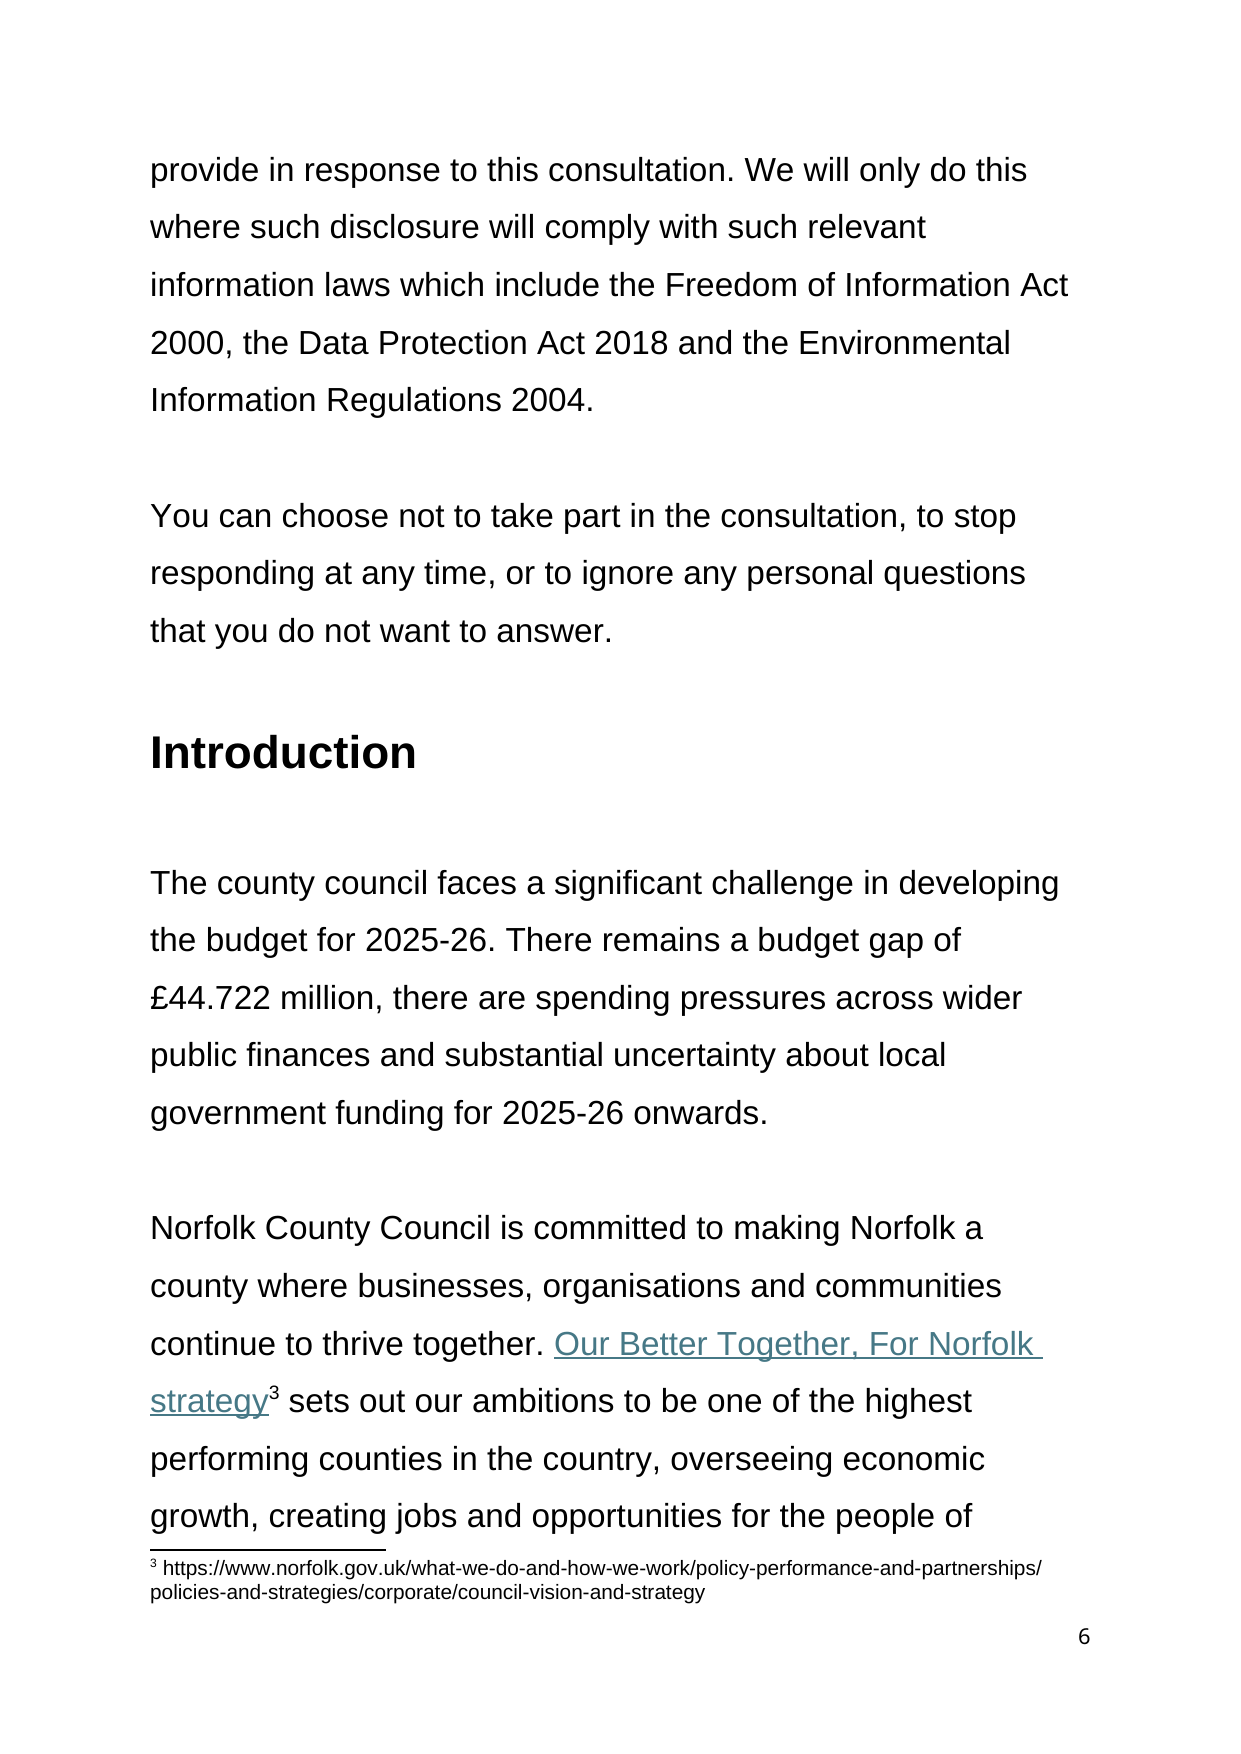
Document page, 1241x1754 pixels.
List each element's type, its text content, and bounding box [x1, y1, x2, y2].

text You can choose not to take part in the consultation, to stop responding at any time, or to ignore any personal questions that you do not want to answer. [150, 496, 1090, 649]
text The county council faces a significant challenge in developing the budget for 2025-26. There remains a budget gap of £44.722 million, there are spending pressures across wider public finances and substantial uncertainty about local government funding for 2025-26 onwards. [150, 863, 1090, 1132]
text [150, 1208, 1090, 1535]
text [150, 150, 1090, 419]
text Introduction [150, 726, 1090, 779]
